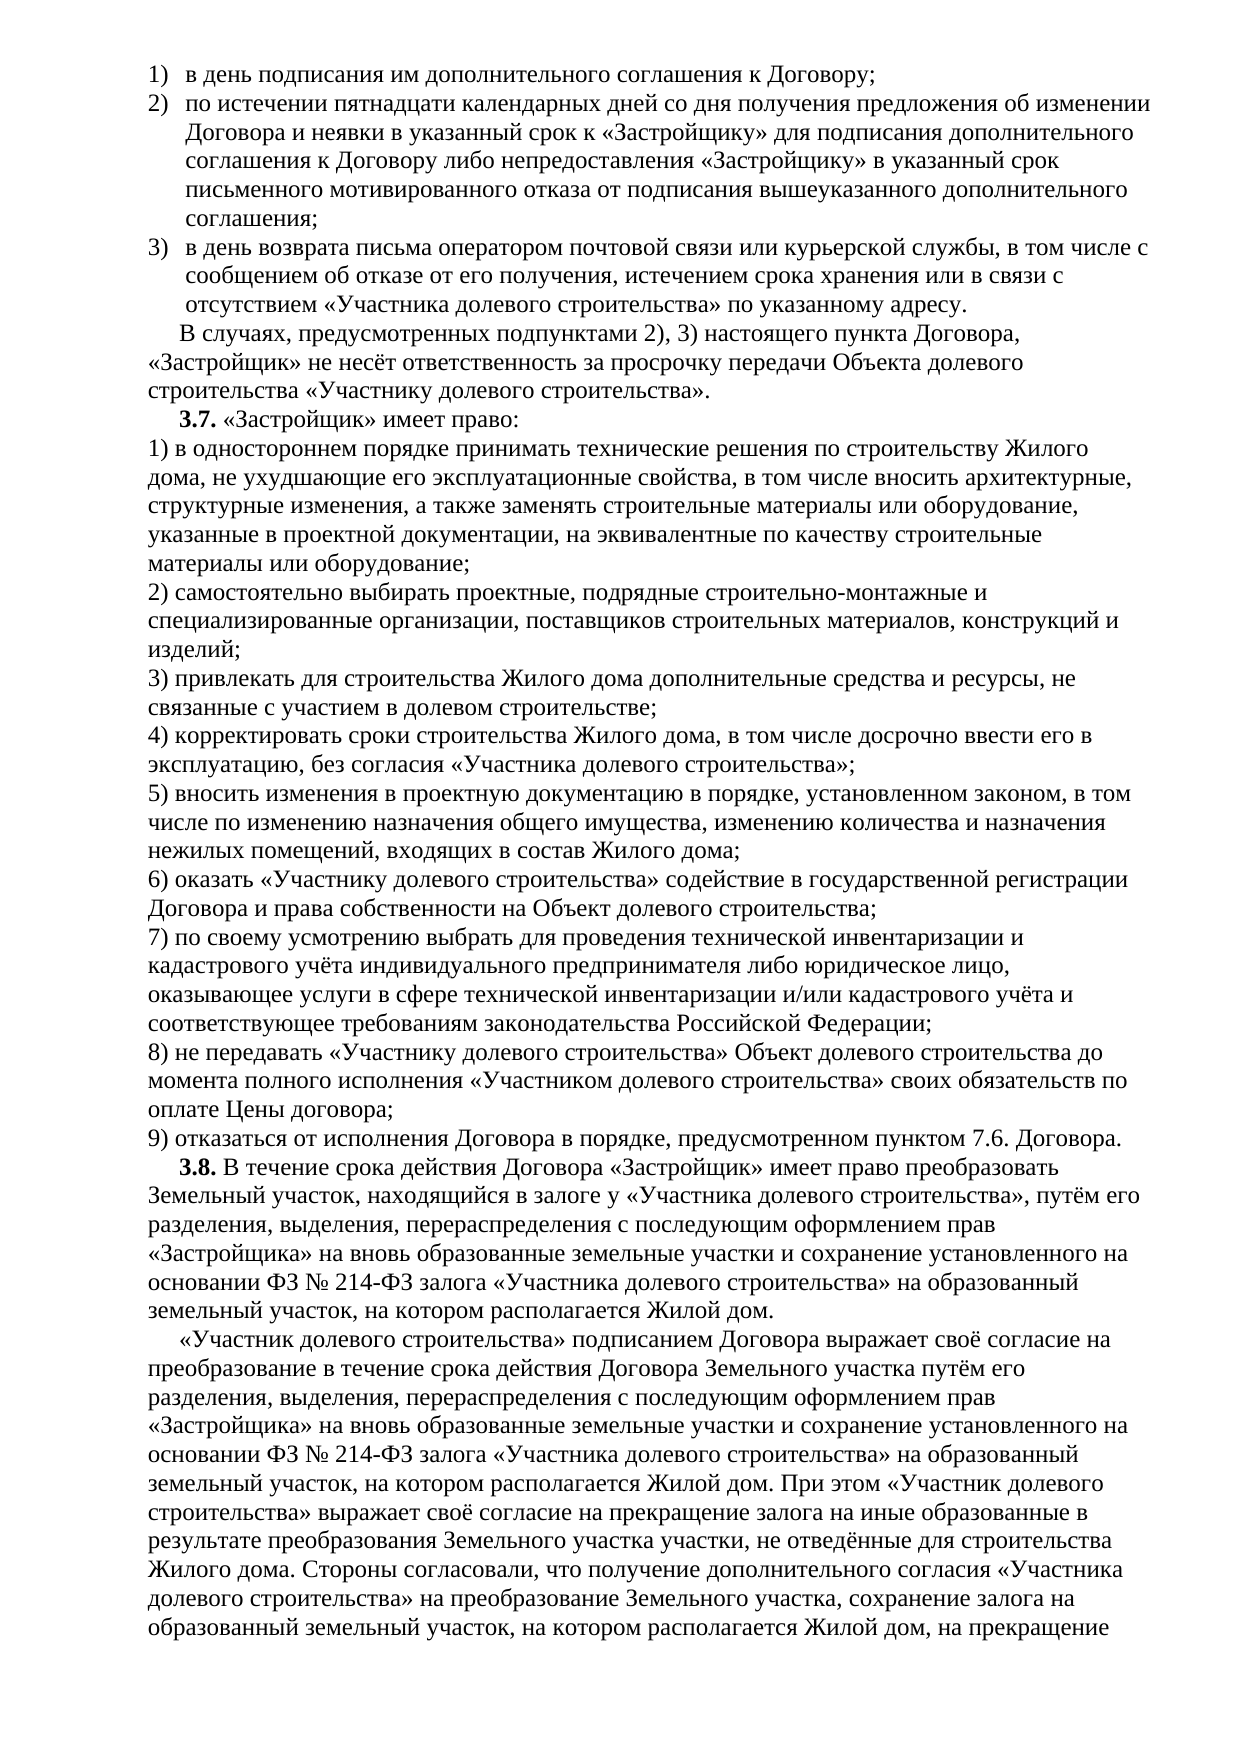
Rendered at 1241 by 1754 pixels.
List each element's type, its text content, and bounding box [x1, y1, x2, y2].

text 1) в одностороннем порядке принимать технические решения по строительству Жилого дома, не ухудшающие его эксплуатационные свойства, в том числе вносить архитектурные, структурные изменения, а также заменять строительные материалы или оборудование, указанные в проектной документации, на эквивалентные по качеству строительные материалы или оборудование; [148, 433, 1152, 577]
text 4) корректировать сроки строительства Жилого дома, в том числе досрочно ввести его в эксплуатацию, без согласия «Участника долевого строительства»; [148, 720, 1152, 778]
list в день подписания им дополнительного соглашения к Договору; [148, 59, 1152, 88]
list по истечении пятнадцати календарных дней со дня получения предложения об изменении Договора и неявки в указанный срок к «Застройщику» для подписания дополнительного соглашения к Договору либо непредоставления «Застройщику» в указанный срок письменного мотивированного отказа от подписания вышеуказанного дополнительного соглашения; [148, 88, 1152, 232]
text В случаях, предусмотренных подпунктами 2), 3) настоящего пункта Договора, «Застройщик» не несёт ответственность за просрочку передачи Объекта долевого строительства «Участнику долевого строительства». [148, 318, 1152, 404]
text 3.8. В течение срока действия Договора «Застройщик» имеет право преобразовать Земельный участок, находящийся в залоге у «Участника долевого строительства», путём его разделения, выделения, перераспределения с последующим оформлением прав «Застройщика» на вновь образованные земельные участки и сохранение установленного на основании ФЗ № 214-ФЗ залога «Участника долевого строительства» на образованный земельный участок, на котором располагается Жилой дом. [148, 1152, 1152, 1324]
text 3) привлекать для строительства Жилого дома дополнительные средства и ресурсы, не связанные с участием в долевом строительстве; [148, 663, 1152, 720]
text 6) оказать «Участнику долевого строительства» содействие в государственной регистрации Договора и права собственности на Объект долевого строительства; [148, 864, 1152, 922]
text 5) вносить изменения в проектную документацию в порядке, установленном законом, в том числе по изменению назначения общего имущества, изменению количества и назначения нежилых помещений, входящих в состав Жилого дома; [148, 778, 1152, 864]
text 9) отказаться от исполнения Договора в порядке, предусмотренном пунктом 7.6. Договора. [148, 1123, 1152, 1152]
text 8) не передавать «Участнику долевого строительства» Объект долевого строительства до момента полного исполнения «Участником долевого строительства» своих обязательств по оплате Цены договора; [148, 1037, 1152, 1123]
text 2) самостоятельно выбирать проектные, подрядные строительно-монтажные и специализированные организации, поставщиков строительных материалов, конструкций и изделий; [148, 577, 1152, 663]
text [148, 1324, 1152, 1640]
text 7) по своему усмотрению выбрать для проведения технической инвентаризации и кадастрового учёта индивидуального предпринимателя либо юридическое лицо, оказывающее услуги в сфере технической инвентаризации и/или кадастрового учёта и соответствующее требованиям законодательства Российской Федерации; [148, 922, 1152, 1037]
list в день возврата письма оператором почтовой связи или курьерской службы, в том числе с сообщением об отказе от его получения, истечением срока хранения или в связи с отсутствием «Участника долевого строительства» по указанному адресу. [148, 232, 1152, 318]
text 3.7. «Застройщик» имеет право: [148, 404, 1152, 433]
